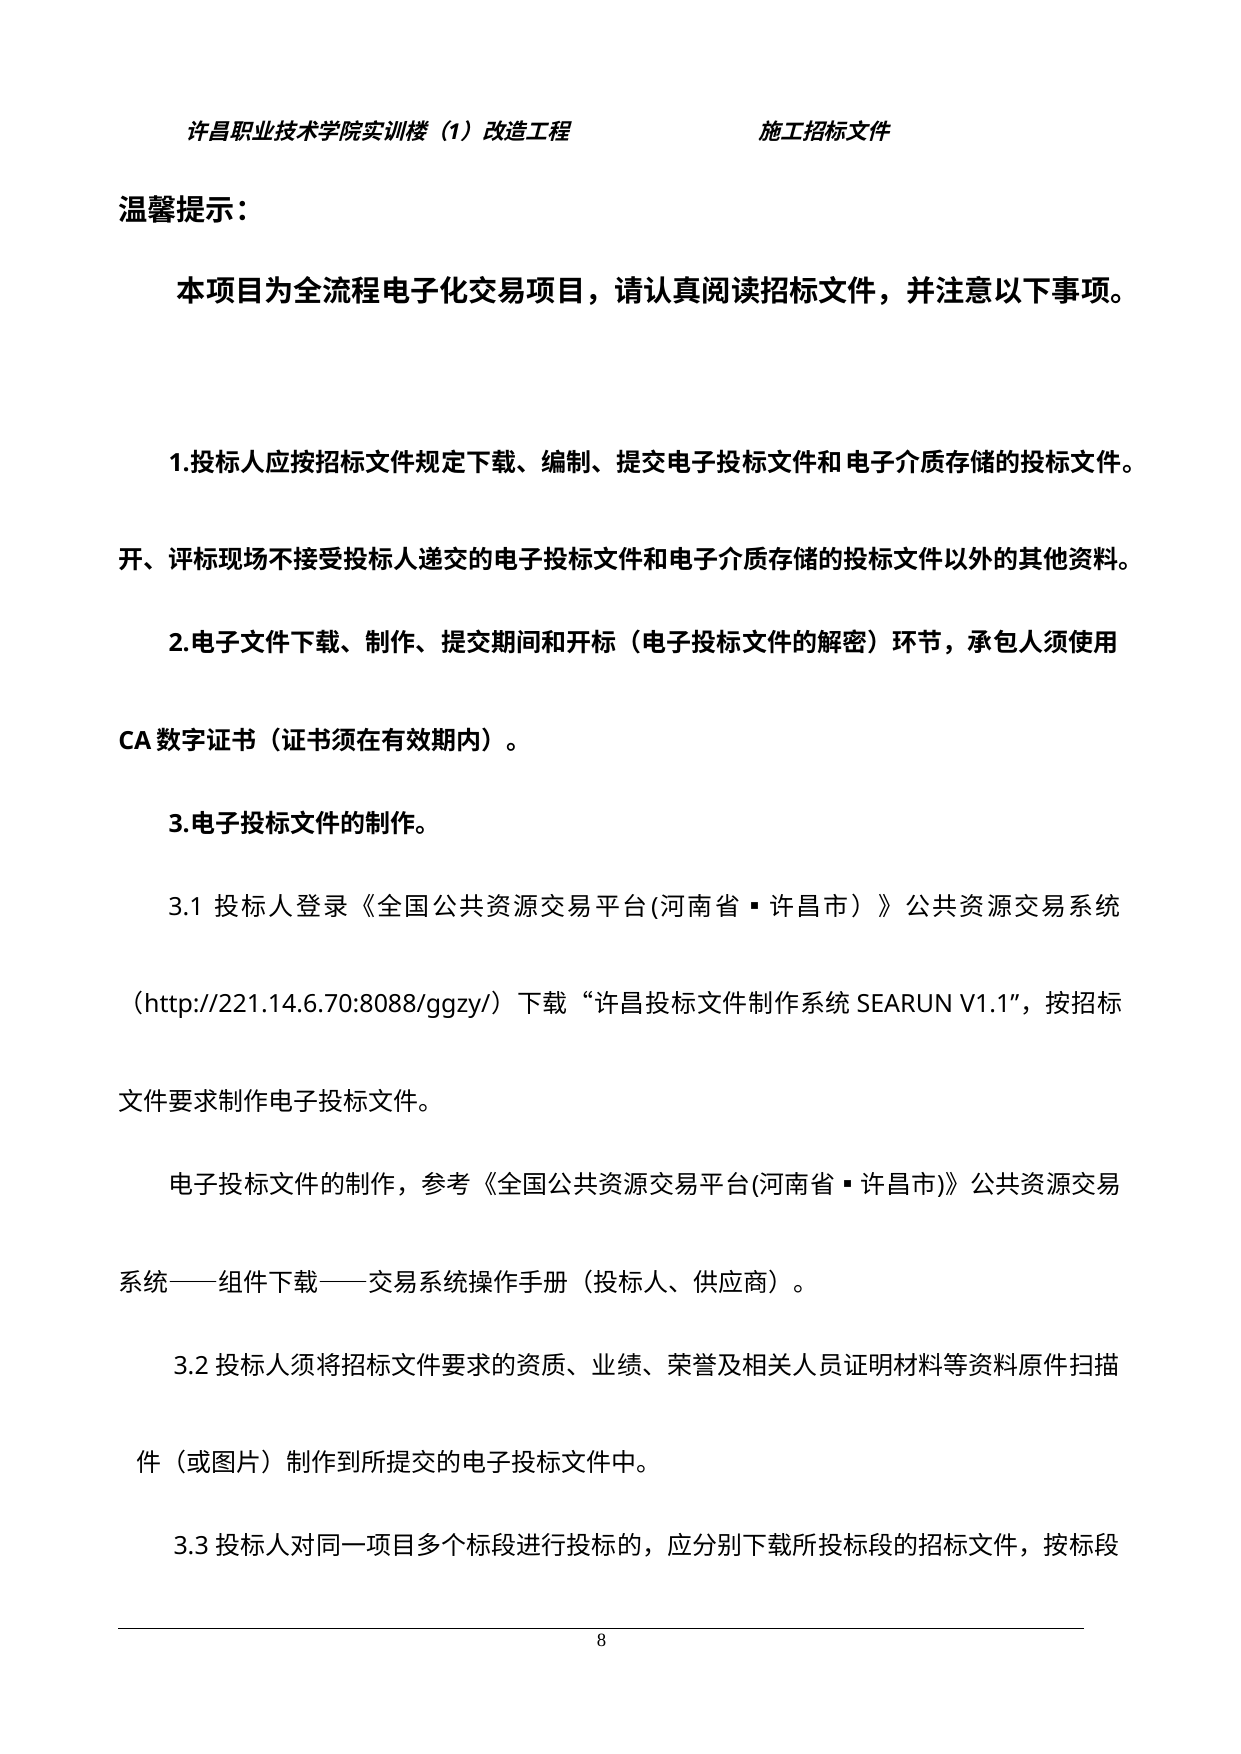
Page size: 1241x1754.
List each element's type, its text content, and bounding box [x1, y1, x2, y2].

text 电子投标文件的制作，参考《全国公共资源交易平台(河南省▪许昌市)》公共资源交易系统——组件下载——交易系统操作手册（投标人、供应商）。 [118, 1150, 1122, 1313]
text 1.投标人应按招标文件规定下载、编制、提交电子投标文件和电子介质存储的投标文件。开、评标现场不接受投标人递交的电子投标文件和电子介质存储的投标文件以外的其他资料。 [118, 428, 1122, 590]
text 本项目为全流程电子化交易项目，请认真阅读招标文件，并注意以下事项。 [118, 257, 1122, 322]
text 3.2 投标人须将招标文件要求的资质、业绩、荣誉及相关人员证明材料等资料原件扫描件（或图片）制作到所提交的电子投标文件中。 [136, 1331, 1122, 1493]
text 2.电子文件下载、制作、提交期间和开标（电子投标文件的解密）环节，承包人须使用CA数字证书（证书须在有效期内）。 [118, 608, 1122, 771]
text 温馨提示： [118, 175, 1122, 240]
text 3.1 投标人登录《全国公共资源交易平台(河南省▪许昌市）》公共资源交易系统（http://221.14.6.70:8088/ggzy/）下载“许昌投标文件制作系统SEARUN V1.1”，按招标文件要求制作电子投标文件。 [118, 872, 1122, 1132]
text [136, 1511, 1122, 1576]
text 3.电子投标文件的制作。 [118, 789, 1122, 854]
